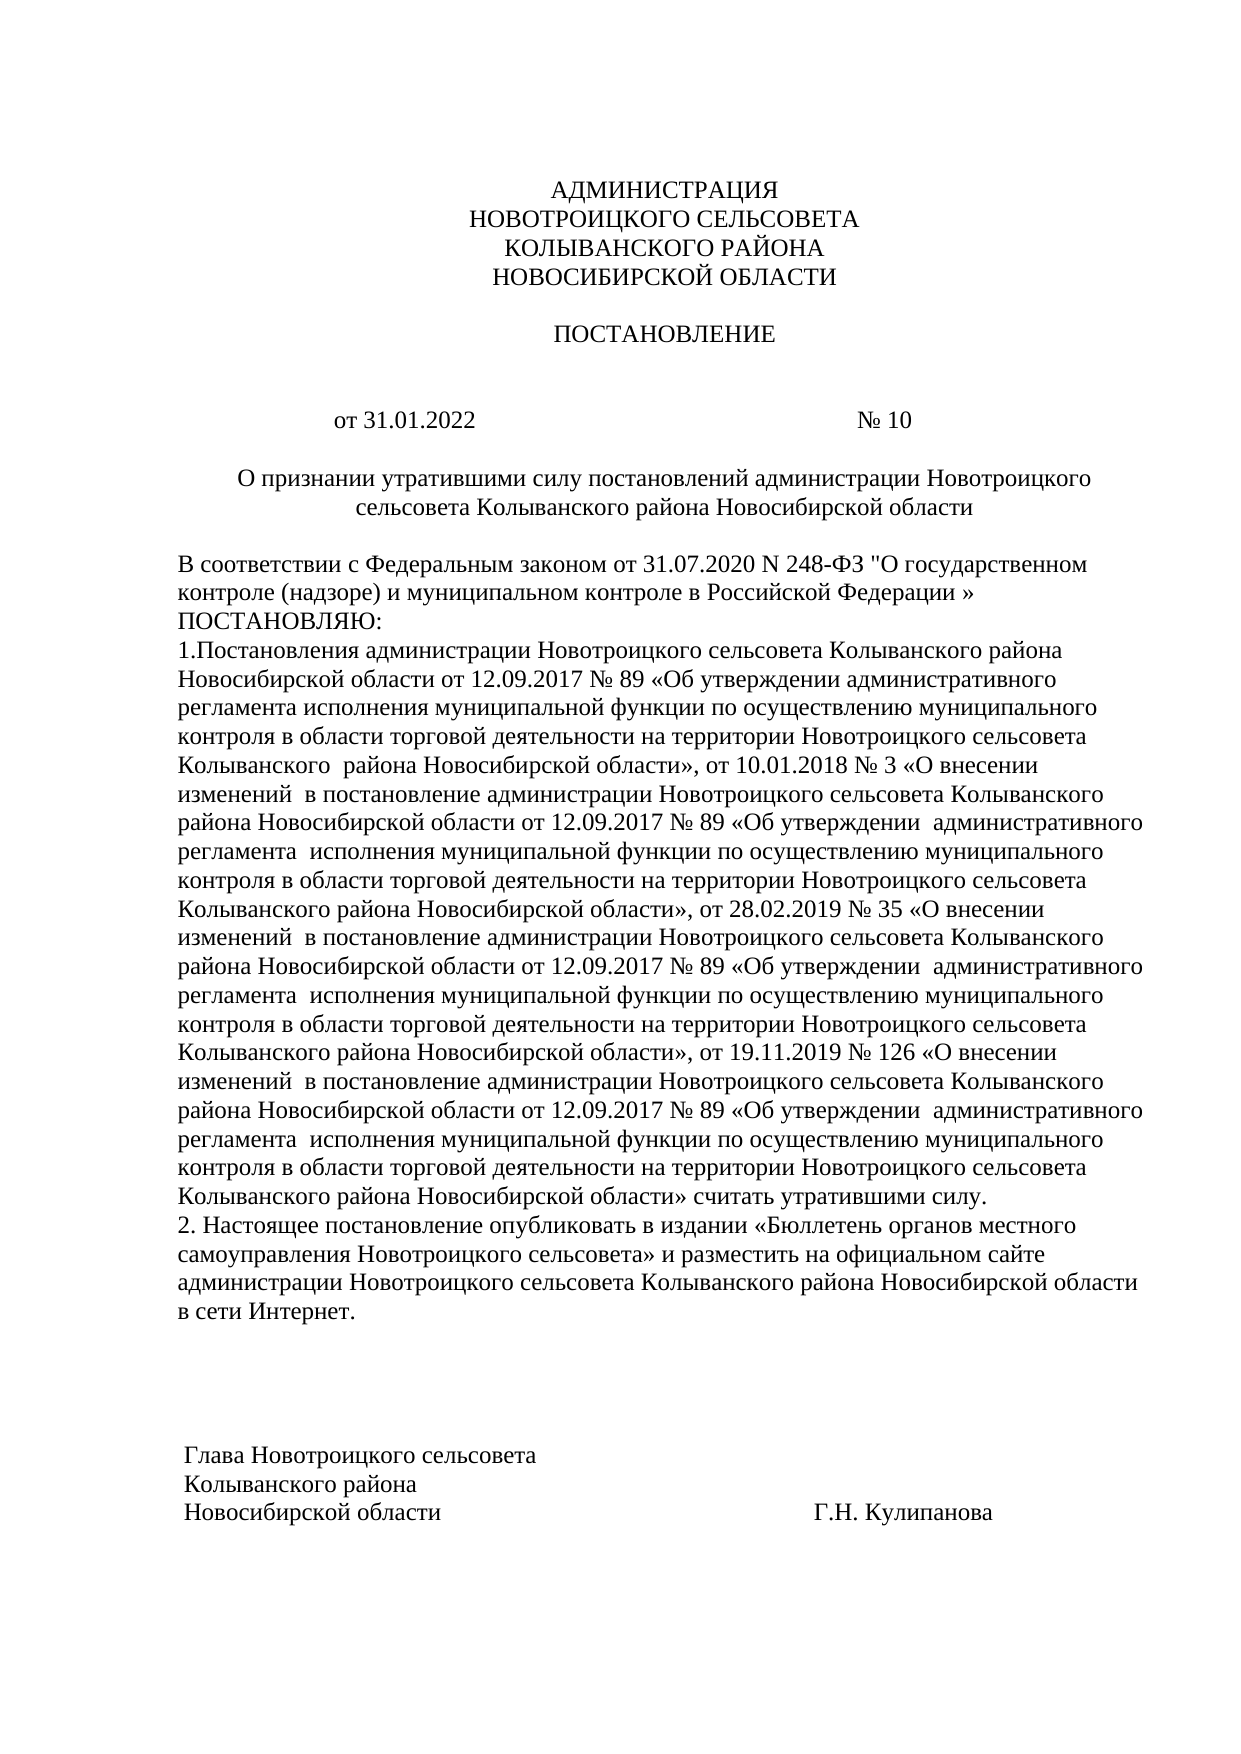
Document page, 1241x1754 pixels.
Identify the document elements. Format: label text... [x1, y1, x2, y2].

text Новосибирской области Г.Н. Кулипанова [177, 1497, 1152, 1526]
text 2. Настоящее постановление опубликовать в издании «Бюллетень органов местного самоуправления Новотроицкого сельсовета» и разместить на официальном сайте администрации Новотроицкого сельсовета Колыванского района Новосибирской области в сети Интернет. [177, 1210, 1152, 1325]
text от 31.01.2022 № 10 [177, 406, 1152, 434]
text 1.Постановления администрации Новотроицкого сельсовета Колыванского района Новосибирской области от 12.09.2017 № 89 «Об утверждении административного регламента исполнения муниципальной функции по осуществлению муниципального [177, 635, 1152, 721]
text АДМИНИСТРАЦИЯ [177, 176, 1152, 204]
text НОВОТРОИЦКОГО СЕЛЬСОВЕТА [177, 204, 1152, 233]
text КОЛЫВАНСКОГО РАЙОНА [177, 233, 1152, 262]
text О признании утратившими силу постановлений администрации Новотроицкого сельсовета Колыванского района Новосибирской области [177, 463, 1152, 521]
text Колыванского района [177, 1469, 1152, 1497]
text В соответствии с Федеральным законом от 31.07.2020 N 248-ФЗ "О государственном контроле (надзоре) и муниципальном контроле в Российской Федерации » [177, 549, 1152, 606]
text постановляЮ: [177, 606, 1152, 635]
text ПОСТАНОВЛЕНИЕ [177, 319, 1152, 348]
text контроля в области торговой деятельности на территории Новотроицкого сельсовета Колыванского района Новосибирской области», от 10.01.2018 № 3 «О внесении изменений в постановление администрации Новотроицкого сельсовета Колыванского района Новосибирской области от 12.09.2017 № 89 «Об утверждении административного регламента исполнения муниципальной функции по осуществлению муниципального контроля в области торговой деятельности на территории Новотроицкого сельсовета Колыванского района Новосибирской области», от 28.02.2019 № 35 «О внесении изменений в постановление администрации Новотроицкого сельсовета Колыванского района Новосибирской области от 12.09.2017 № 89 «Об утверждении административного регламента исполнения муниципальной функции по осуществлению муниципального контроля в области торговой деятельности на территории Новотроицкого сельсовета Колыванского района Новосибирской области», от 19.11.2019 № 126 «О внесении изменений в постановление администрации Новотроицкого сельсовета Колыванского района Новосибирской области от 12.09.2017 № 89 «Об утверждении административного регламента исполнения муниципальной функции по осуществлению муниципального контроля в области торговой деятельности на территории Новотроицкого сельсовета Колыванского района Новосибирской области» считать утратившими силу. [177, 721, 1152, 1210]
text Глава Новотроицкого сельсовета [177, 1440, 1152, 1469]
text НОВОСИБИРСКОЙ ОБЛАСТИ [177, 262, 1152, 291]
